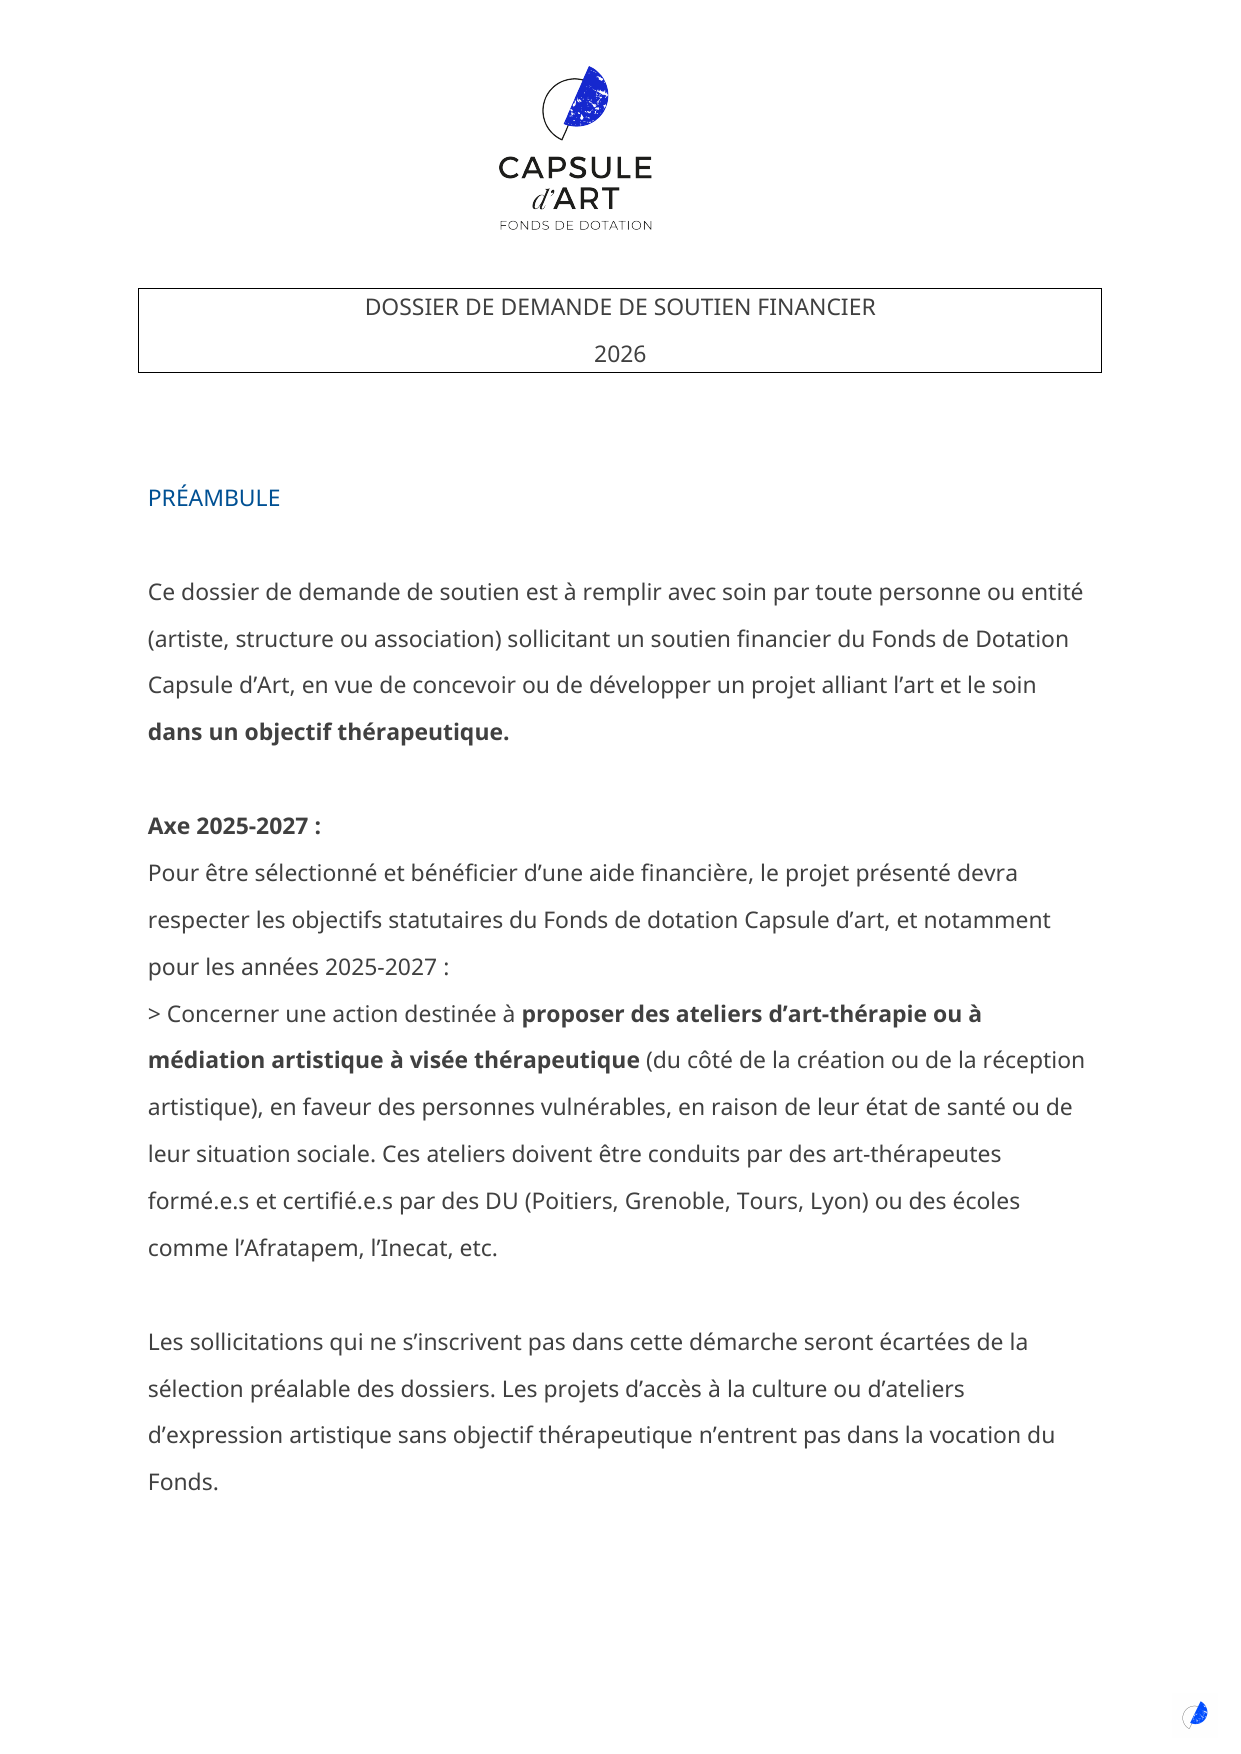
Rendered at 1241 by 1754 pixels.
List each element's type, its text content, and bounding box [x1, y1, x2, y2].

text Pour être sélectionné et bénéficier d’une aide financière, le projet présenté devra respecter les objectifs statutaires du Fonds de dotation Capsule d’art, et notamment pour les années 2025-2027 : [148, 857, 1093, 982]
text Ce dossier de demande de soutien est à remplir avec soin par toute personne ou entité (artiste, structure ou association) sollicitant un soutien financier du Fonds de Dotation Capsule d’Art, en vue de concevoir ou de développer un projet alliant l’art et le soin dans un objectif thérapeutique. [148, 576, 1093, 748]
picture [1172, 1693, 1218, 1738]
text 2026 [139, 335, 1101, 372]
text Axe 2025-2027 : [148, 810, 1093, 841]
text DOSSIER DE DEMANDE DE SOUTIEN FINANCIER [139, 289, 1101, 323]
text > Concerner une action destinée à proposer des ateliers d’art-thérapie ou à médiation artistique à visée thérapeutique (du côté de la création ou de la réception artistique), en faveur des personnes vulnérables, en raison de leur état de santé ou de leur situation sociale. Ces ateliers doivent être conduits par des art-thérapeutes formé.e.s et certifié.e.s par des DU (Poitiers, Grenoble, Tours, Lyon) ou des écoles comme l’Afratapem, l’Inecat, etc. [148, 998, 1093, 1263]
text Les sollicitations qui ne s’inscrivent pas dans cette démarche seront écartées de la sélection préalable des dossiers. Les projets d’accès à la culture ou d’ateliers d’expression artistique sans objectif thérapeutique n’entrent pas dans la vocation du Fonds. [148, 1326, 1093, 1498]
text PRÉAMBULE [148, 482, 1093, 513]
picture [487, 60, 663, 236]
